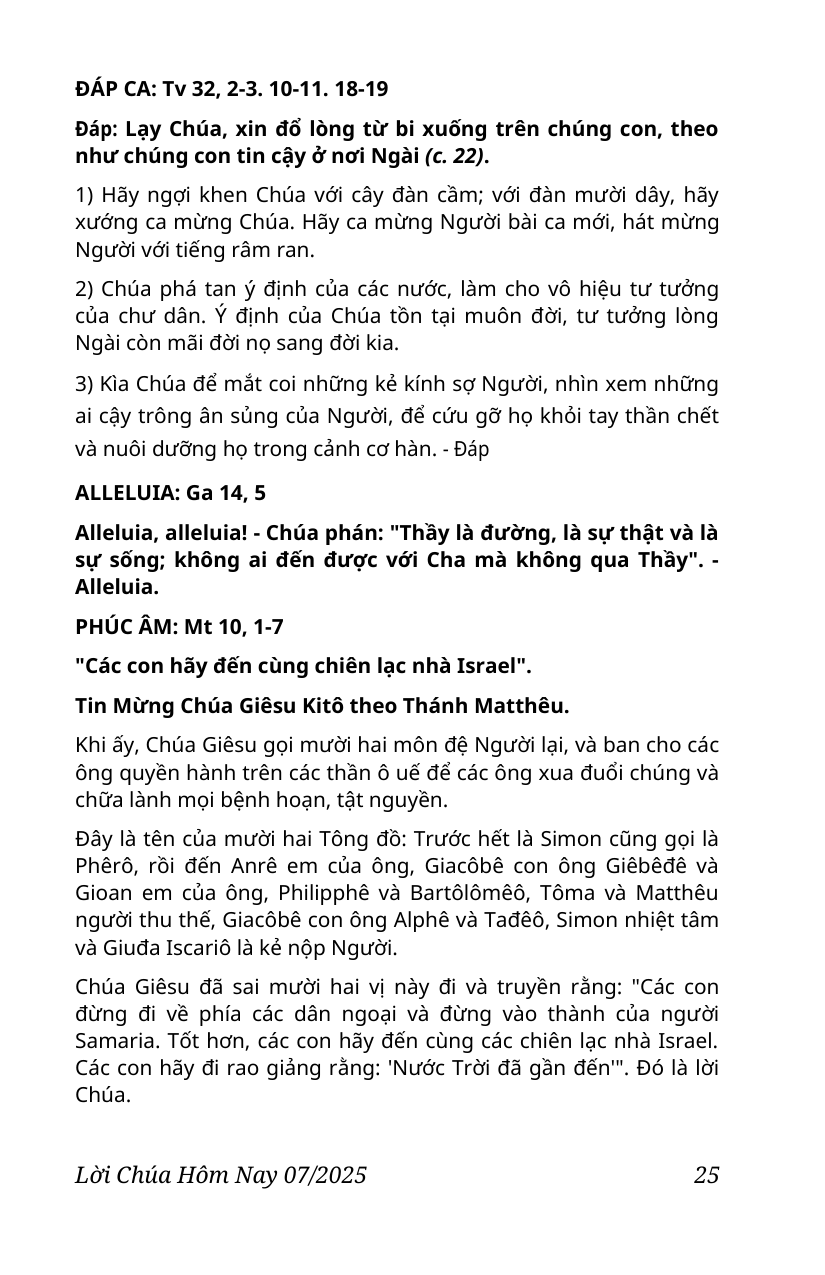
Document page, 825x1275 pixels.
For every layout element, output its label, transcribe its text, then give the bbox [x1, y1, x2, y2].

text ĐÁP CA: Tv 32, 2-3. 10-11. 18-19 [75, 75, 720, 102]
text PHÚC ÂM: Mt 10, 1-7 [75, 612, 720, 639]
text ALLELUIA: Ga 14, 5 [75, 479, 720, 506]
text Khi ấy, Chúa Giêsu gọi mười hai môn đệ Người lại, và ban cho các ông quyền hành trên các thần ô uế để các ông xua đuổi chúng và chữa lành mọi bệnh hoạn, tật nguyền. [75, 731, 720, 812]
text 3) Kìa Chúa để mắt coi những kẻ kính sợ Người, nhìn xem những ai cậy trông ân sủng của Người, để cứu gỡ họ khỏi tay thần chết và nuôi dưỡng họ trong cảnh cơ hàn. - Đáp [75, 369, 720, 462]
text Đây là tên của mười hai Tông đồ: Trước hết là Simon cũng gọi là Phêrô, rồi đến Anrê em của ông, Giacôbê con ông Giêbêđê và Gioan em của ông, Philipphê và Bartôlômêô, Tôma và Matthêu người thu thế, Giacôbê con ông Alphê và Tađêô, Simon nhiệt tâm và Giuđa Iscariô là kẻ nộp Người. [75, 825, 720, 960]
text 1) Hãy ngợi khen Chúa với cây đàn cầm; với đàn mười dây, hãy xướng ca mừng Chúa. Hãy ca mừng Người bài ca mới, hát mừng Người với tiếng râm ran. [75, 181, 720, 262]
text "Các con hãy đến cùng chiên lạc nhà Israel". [75, 652, 720, 679]
text Đáp: Lạy Chúa, xin đổ lòng từ bi xuống trên chúng con, theo như chúng con tin cậy ở nơi Ngài (c. 22). [75, 114, 720, 169]
text Chúa Giêsu đã sai mười hai vị này đi và truyền rằng: "Các con đừng đi về phía các dân ngoại và đừng vào thành của người Samaria. Tốt hơn, các con hãy đến cùng các chiên lạc nhà Israel. Các con hãy đi rao giảng rằng: 'Nước Trời đã gần đến'". Đó là lời Chúa. [75, 973, 720, 1108]
text 2) Chúa phá tan ý định của các nước, làm cho vô hiệu tư tưởng của chư dân. Ý định của Chúa tồn tại muôn đời, tư tưởng lòng Ngài còn mãi đời nọ sang đời kia. [75, 275, 720, 356]
text Tin Mừng Chúa Giêsu Kitô theo Thánh Matthêu. [75, 692, 720, 719]
text Alleluia, alleluia! - Chúa phán: "Thầy là đường, là sự thật và là sự sống; không ai đến được với Cha mà không qua Thầy". - Alleluia. [75, 519, 720, 600]
